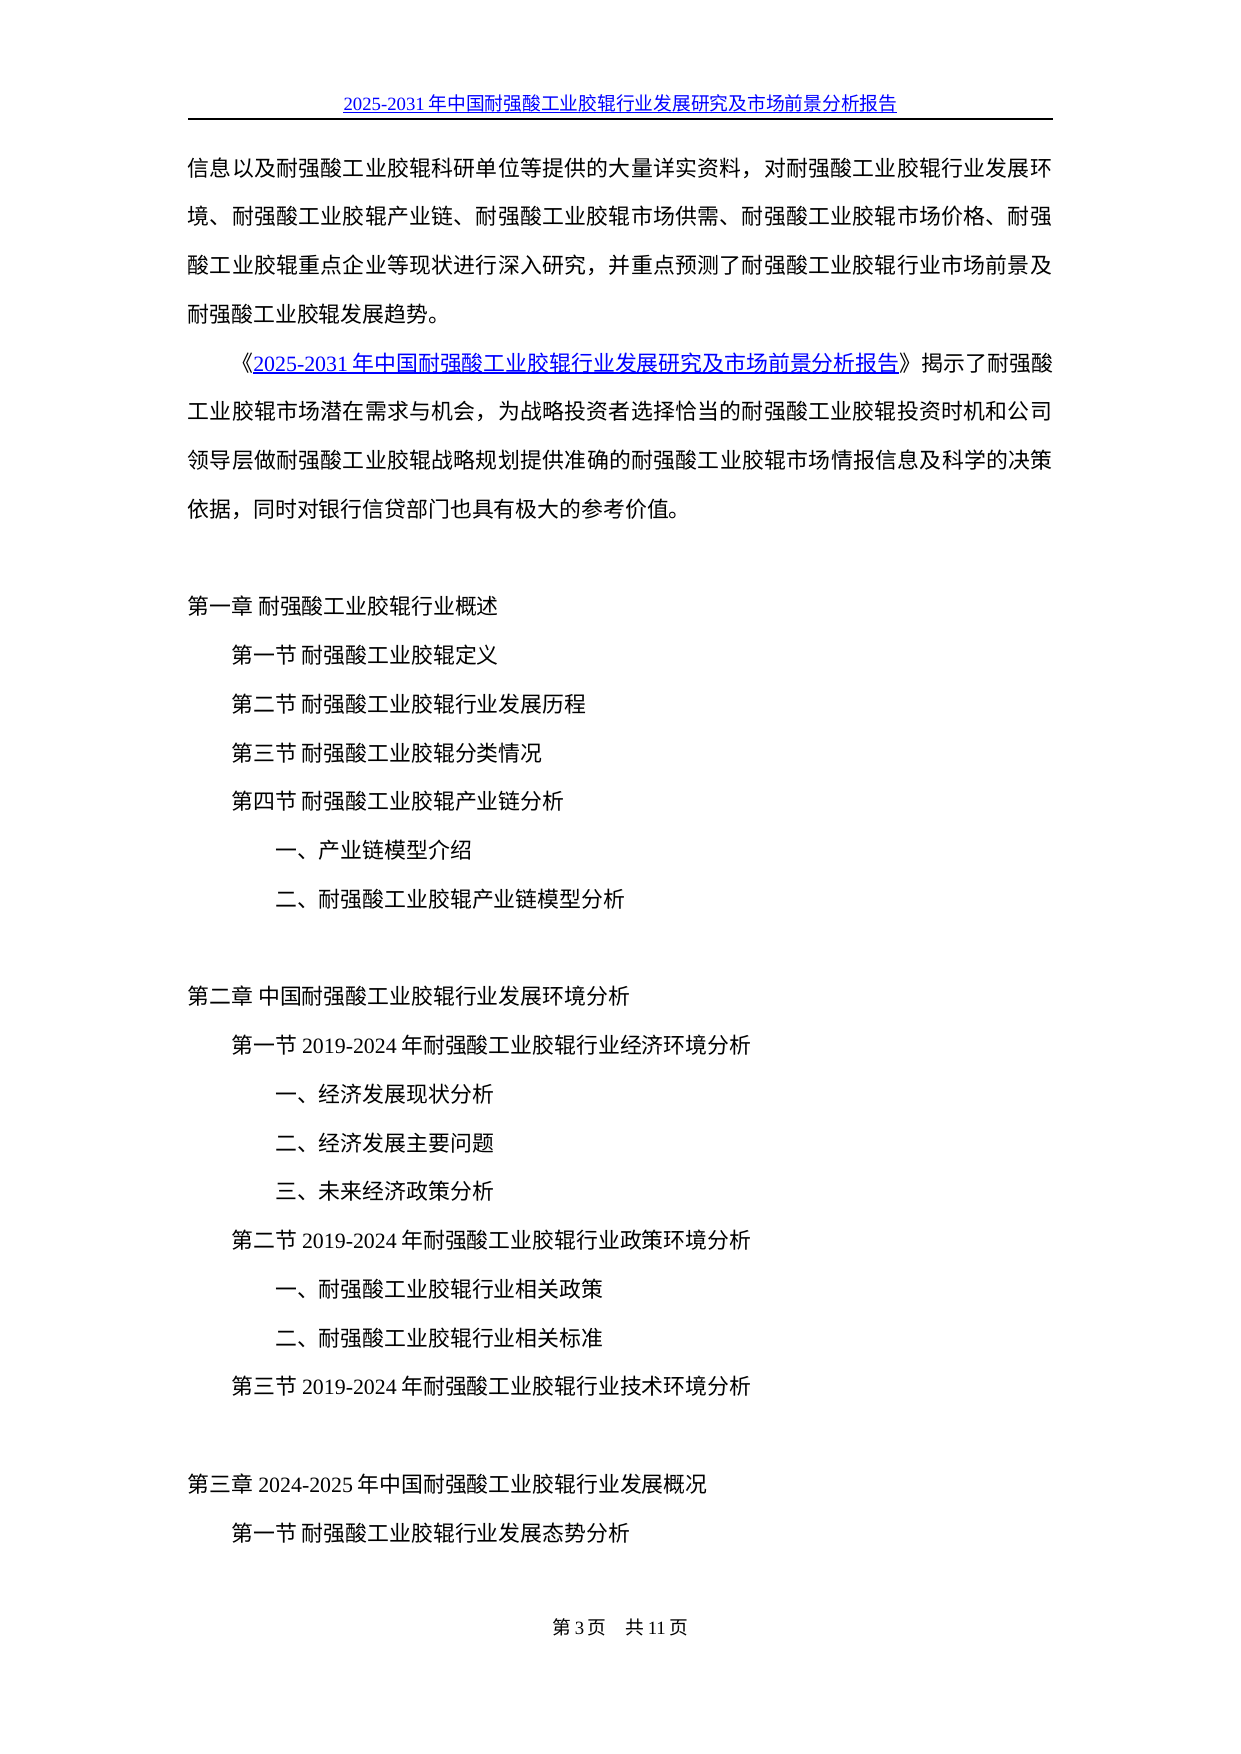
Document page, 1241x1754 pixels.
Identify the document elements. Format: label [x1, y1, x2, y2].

text [187, 150, 1053, 1548]
